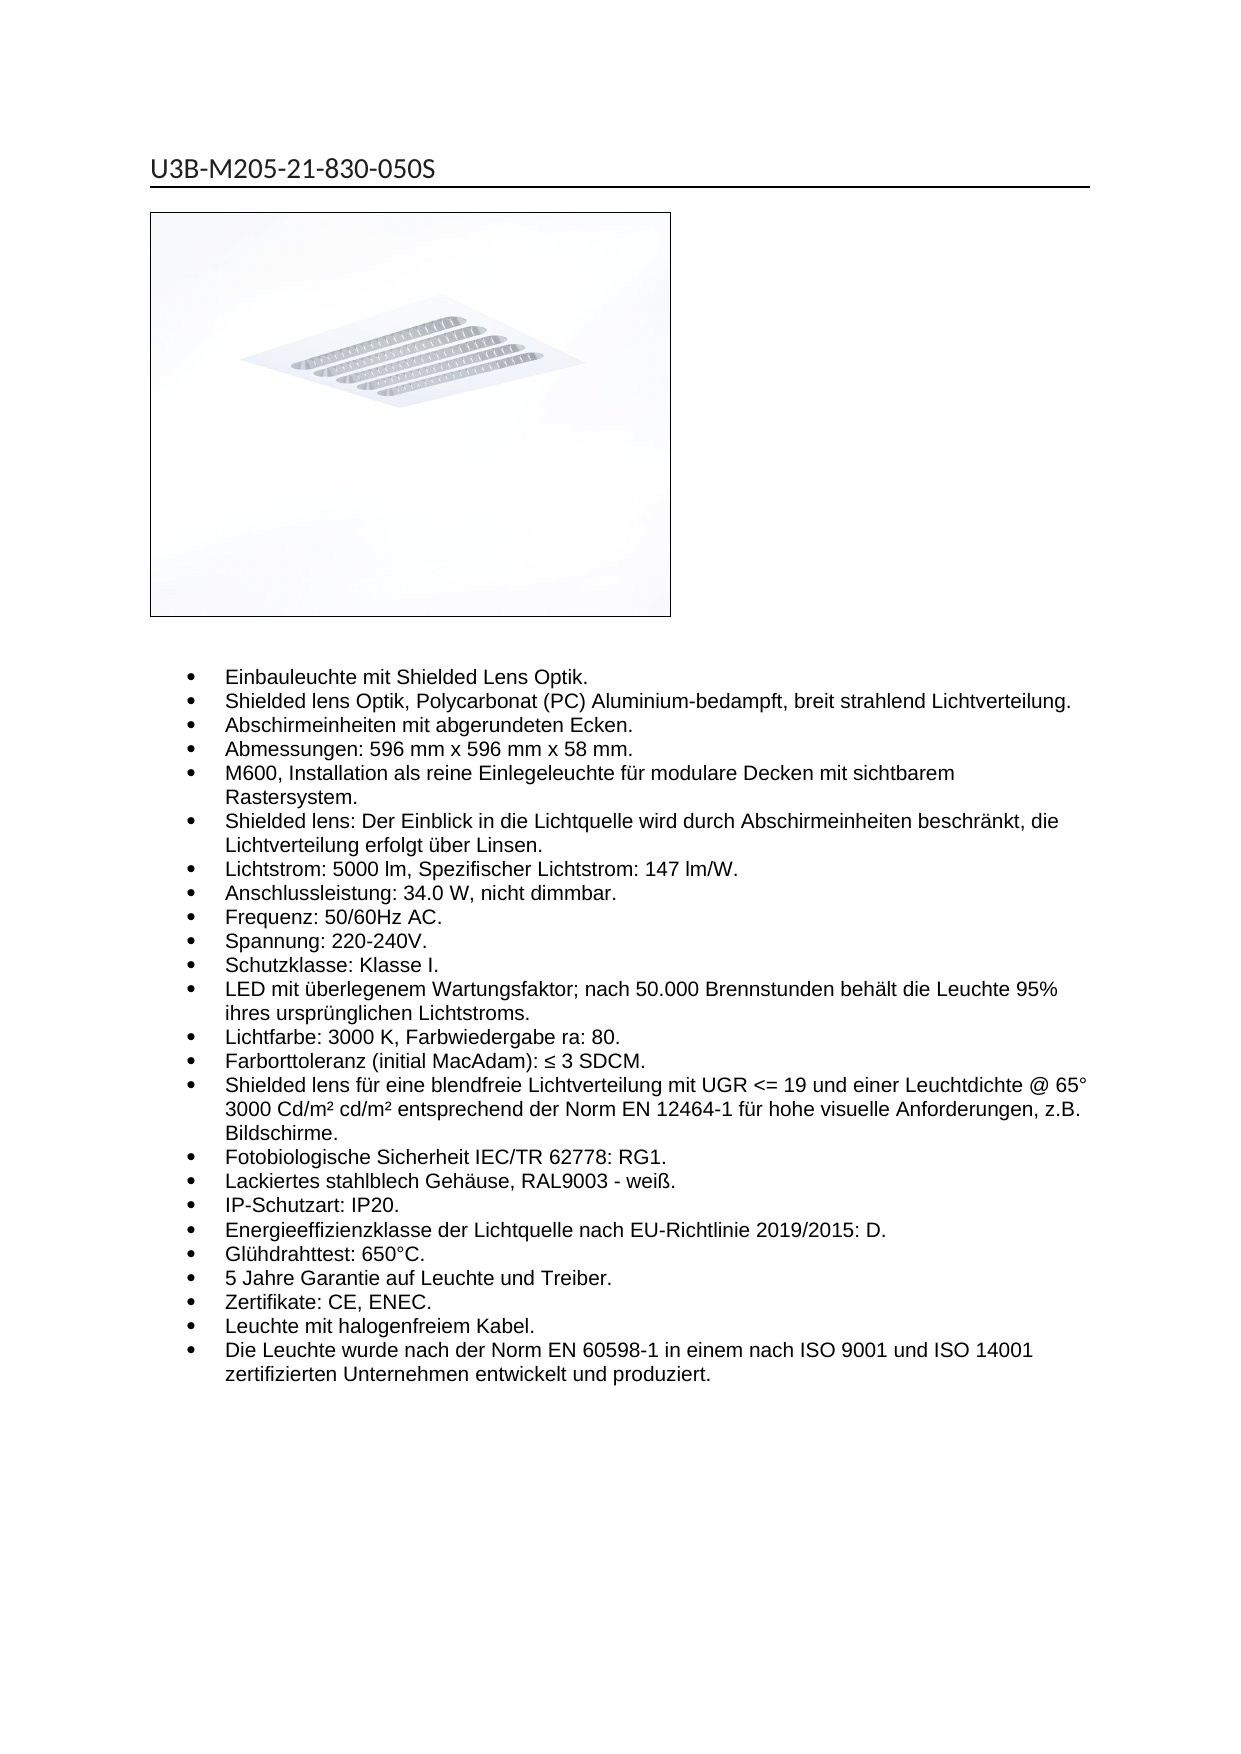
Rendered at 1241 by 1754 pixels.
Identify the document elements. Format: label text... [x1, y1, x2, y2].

list Farborttoleranz (initial MacAdam): ≤ 3 SDCM. [187, 1049, 1090, 1073]
list Einbauleuchte mit Shielded Lens Optik. [187, 664, 1090, 688]
list Schutzklasse: Klasse I. [187, 953, 1090, 977]
list Zertifikate: CE, ENEC. [187, 1289, 1090, 1314]
list IP-Schutzart: IP20. [187, 1193, 1090, 1217]
list Lichtstrom: 5000 lm, Spezifischer Lichtstrom: 147 lm/W. [187, 857, 1090, 881]
list Leuchte mit halogenfreiem Kabel. [187, 1314, 1090, 1338]
list Energieeffizienzklasse der Lichtquelle nach EU-Richtlinie 2019/2015: D. [187, 1217, 1090, 1241]
list Lackiertes stahlblech Gehäuse, RAL9003 - weiß. [187, 1169, 1090, 1193]
list M600, Installation als reine Einlegeleuchte für modulare Decken mit sichtbarem Rastersystem. [187, 761, 1090, 809]
list Lichtfarbe: 3000 K, Farbwiedergabe ra: 80. [187, 1025, 1090, 1049]
list Die Leuchte wurde nach der Norm EN 60598-1 in einem nach ISO 9001 und ISO 14001 zertifizierten Unternehmen entwickelt und produziert. [187, 1338, 1090, 1386]
list Fotobiologische Sicherheit IEC/TR 62778: RG1. [187, 1145, 1090, 1169]
list 5 Jahre Garantie auf Leuchte und Treiber. [187, 1266, 1090, 1289]
text U3B-M205-21-830-050S [150, 150, 1090, 186]
list Abmessungen: 596 mm x 596 mm x 58 mm. [187, 737, 1090, 761]
list Abschirmeinheiten mit abgerundeten Ecken. [187, 713, 1090, 737]
list Frequenz: 50/60Hz AC. [187, 905, 1090, 929]
picture [151, 213, 670, 616]
list Spannung: 220-240V. [187, 929, 1090, 953]
list Shielded lens: Der Einblick in die Lichtquelle wird durch Abschirmeinheiten beschränkt, die Lichtverteilung erfolgt über Linsen. [187, 809, 1090, 857]
list LED mit überlegenem Wartungsfaktor; nach 50.000 Brennstunden behält die Leuchte 95% ihres ursprünglichen Lichtstroms. [187, 977, 1090, 1025]
list Shielded lens für eine blendfreie Lichtverteilung mit UGR <= 19 und einer Leuchtdichte @ 65° 3000 Cd/m² cd/m² entsprechend der Norm EN 12464-1 für hohe visuelle Anforderungen, z.B. Bildschirme. [187, 1073, 1090, 1145]
list Glühdrahttest: 650°C. [187, 1241, 1090, 1266]
list Anschlussleistung: 34.0 W, nicht dimmbar. [187, 881, 1090, 905]
list Shielded lens Optik, Polycarbonat (PC) Aluminium-bedampft, breit strahlend Lichtverteilung. [187, 688, 1090, 713]
